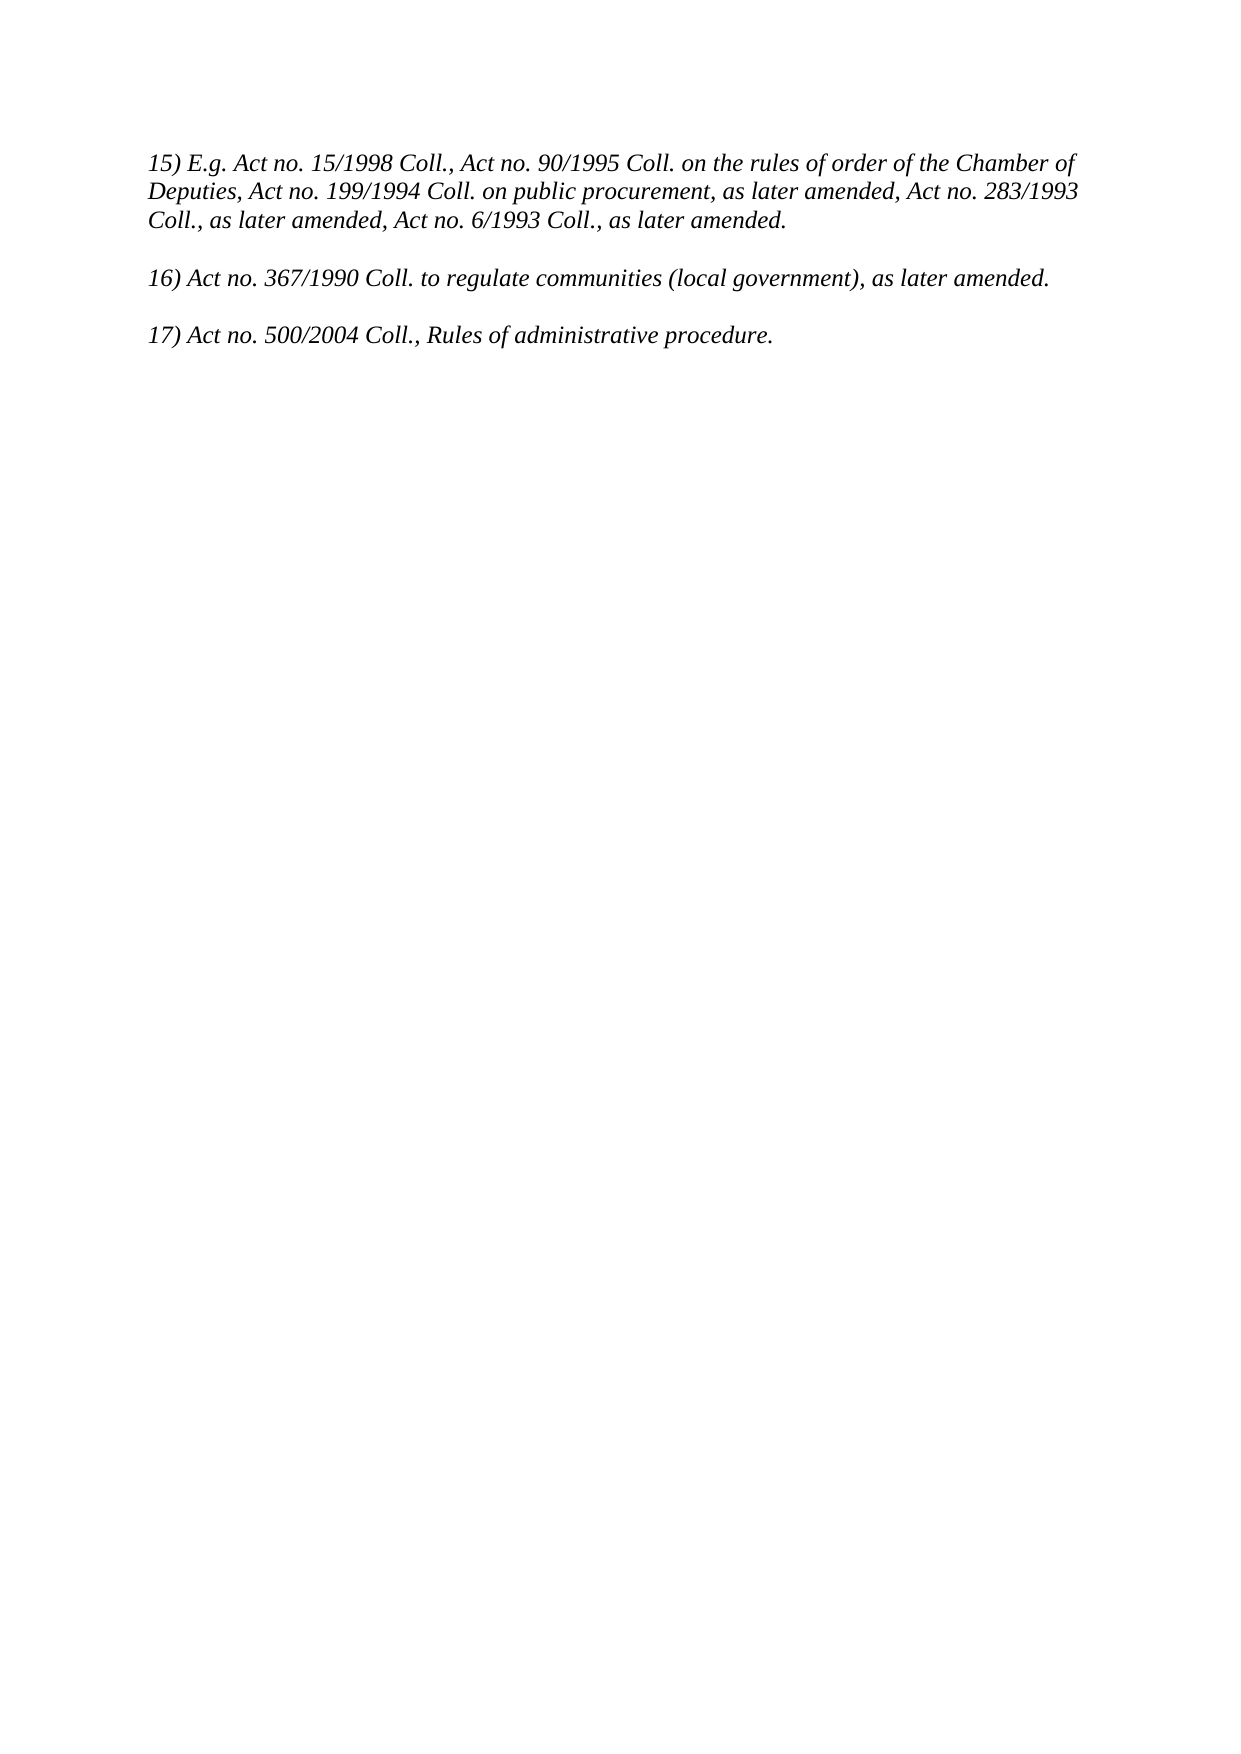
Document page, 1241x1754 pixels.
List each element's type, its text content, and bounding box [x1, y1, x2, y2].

text 16) Act no. 367/1990 Coll. to regulate communities (local government), as later amended. 17) Act no. 500/2004 Coll., Rules of administrative procedure. [148, 263, 1093, 349]
text 15) E.g. Act no. 15/1998 Coll., Act no. 90/1995 Coll. on the rules of order of the Chamber of Deputies, Act no. 199/1994 Coll. on public procurement, as later amended, Act no. 283/1993 Coll., as later amended, Act no. 6/1993 Coll., as later amended. [148, 148, 1093, 234]
